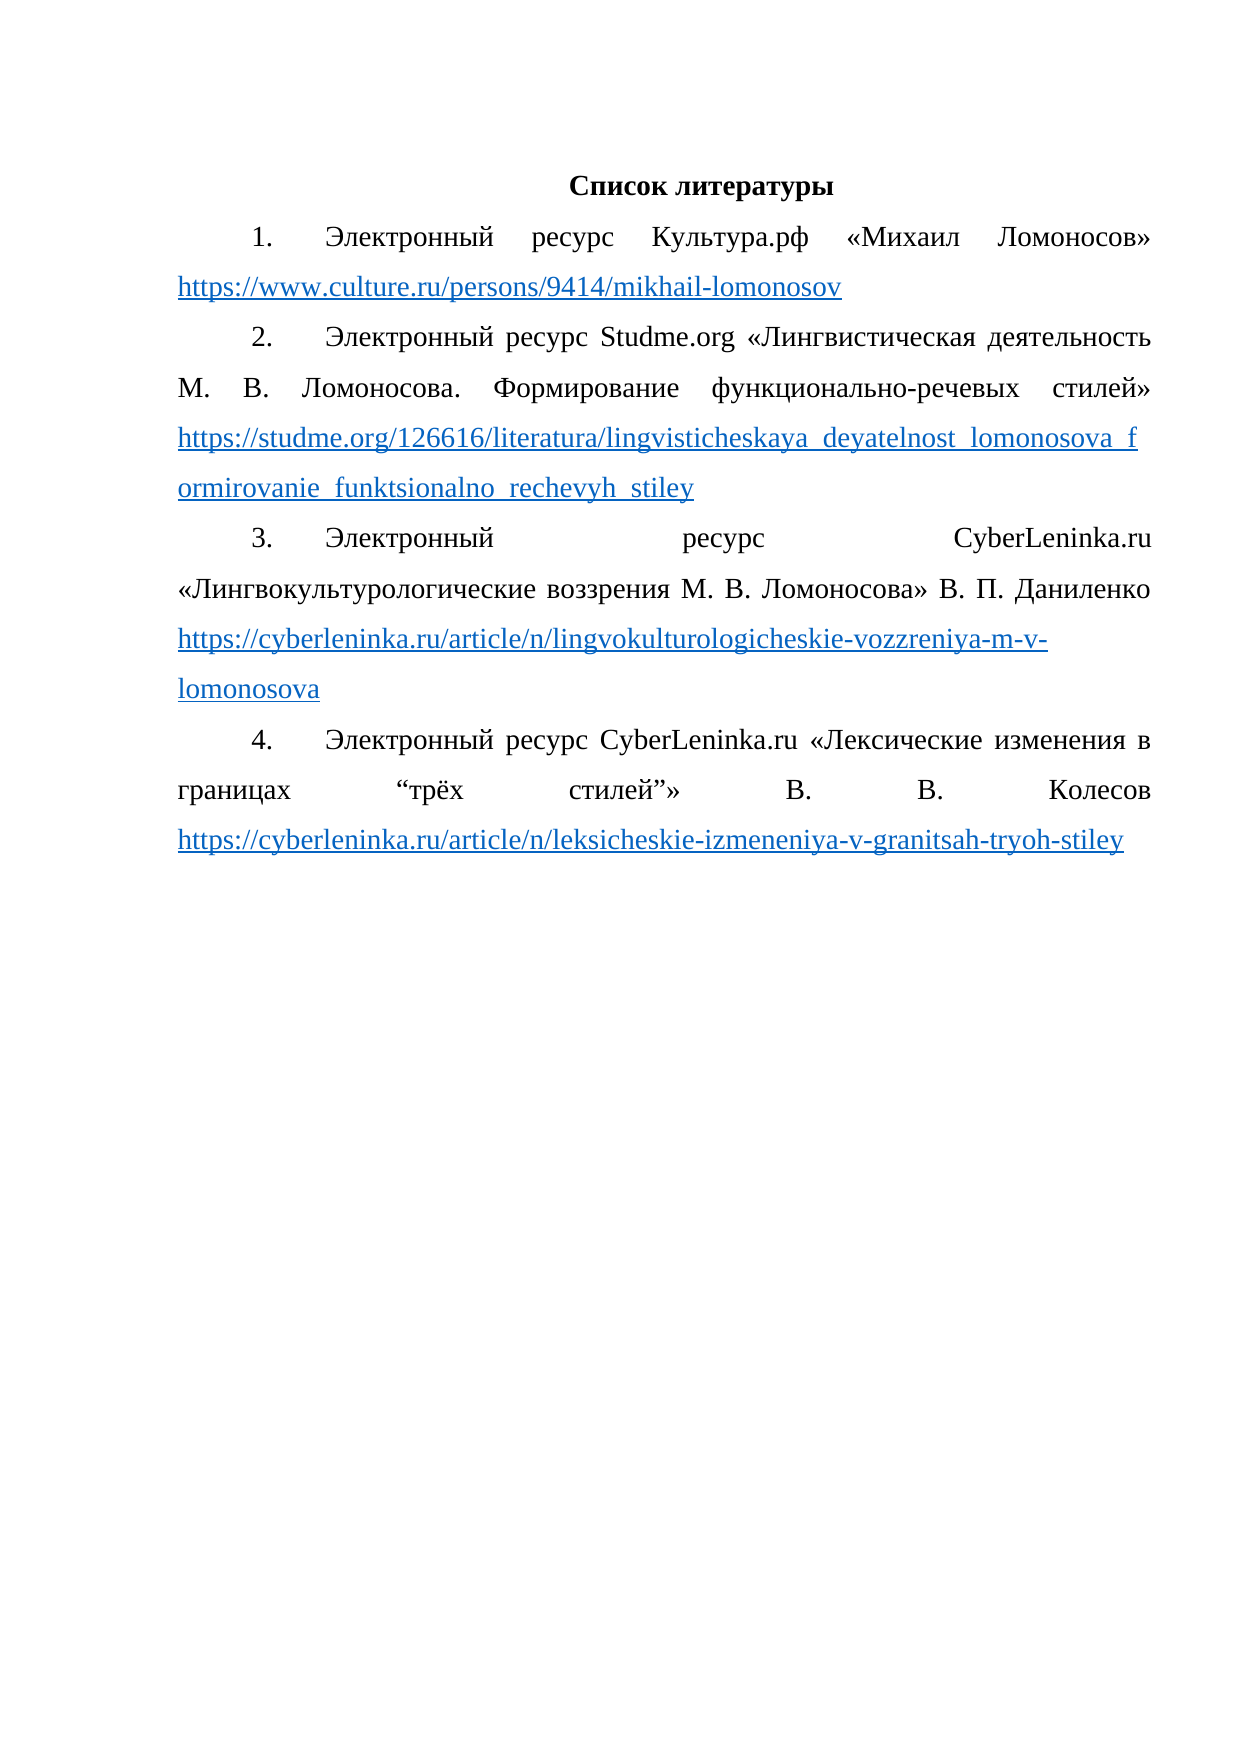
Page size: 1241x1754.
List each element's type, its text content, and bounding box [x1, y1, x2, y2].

list Электронный ресурс Культура.рф «Михаил Ломоносов» https://www.culture.ru/persons/9414/mikhail-lomonosov [177, 219, 1152, 303]
list Электронный ресурс CyberLeninka.ru «Лингвокультурологические воззрения М. В. Ломоносова» В. П. Даниленко https://cyberleninka.ru/article/n/lingvokulturologicheskie-vozzreniya-m-v-lomonosova [177, 521, 1152, 705]
list Электронный ресурс Studme.org «Лингвистическая деятельность М. В. Ломоносова. Формирование функционально-речевых стилей» https://studme.org/126616/literatura/lingvisticheskaya_deyatelnost_lomonosova_formirovanie_funktsionalno_rechevyh_stiley [177, 319, 1152, 504]
list Электронный ресурс CyberLeninka.ru «Лексические изменения в границах “трёх стилей”» В. В. Колесов https://cyberleninka.ru/article/n/leksicheskie-izmeneniya-v-granitsah-tryoh-stiley [177, 722, 1152, 856]
text Список литературы [177, 168, 1152, 202]
